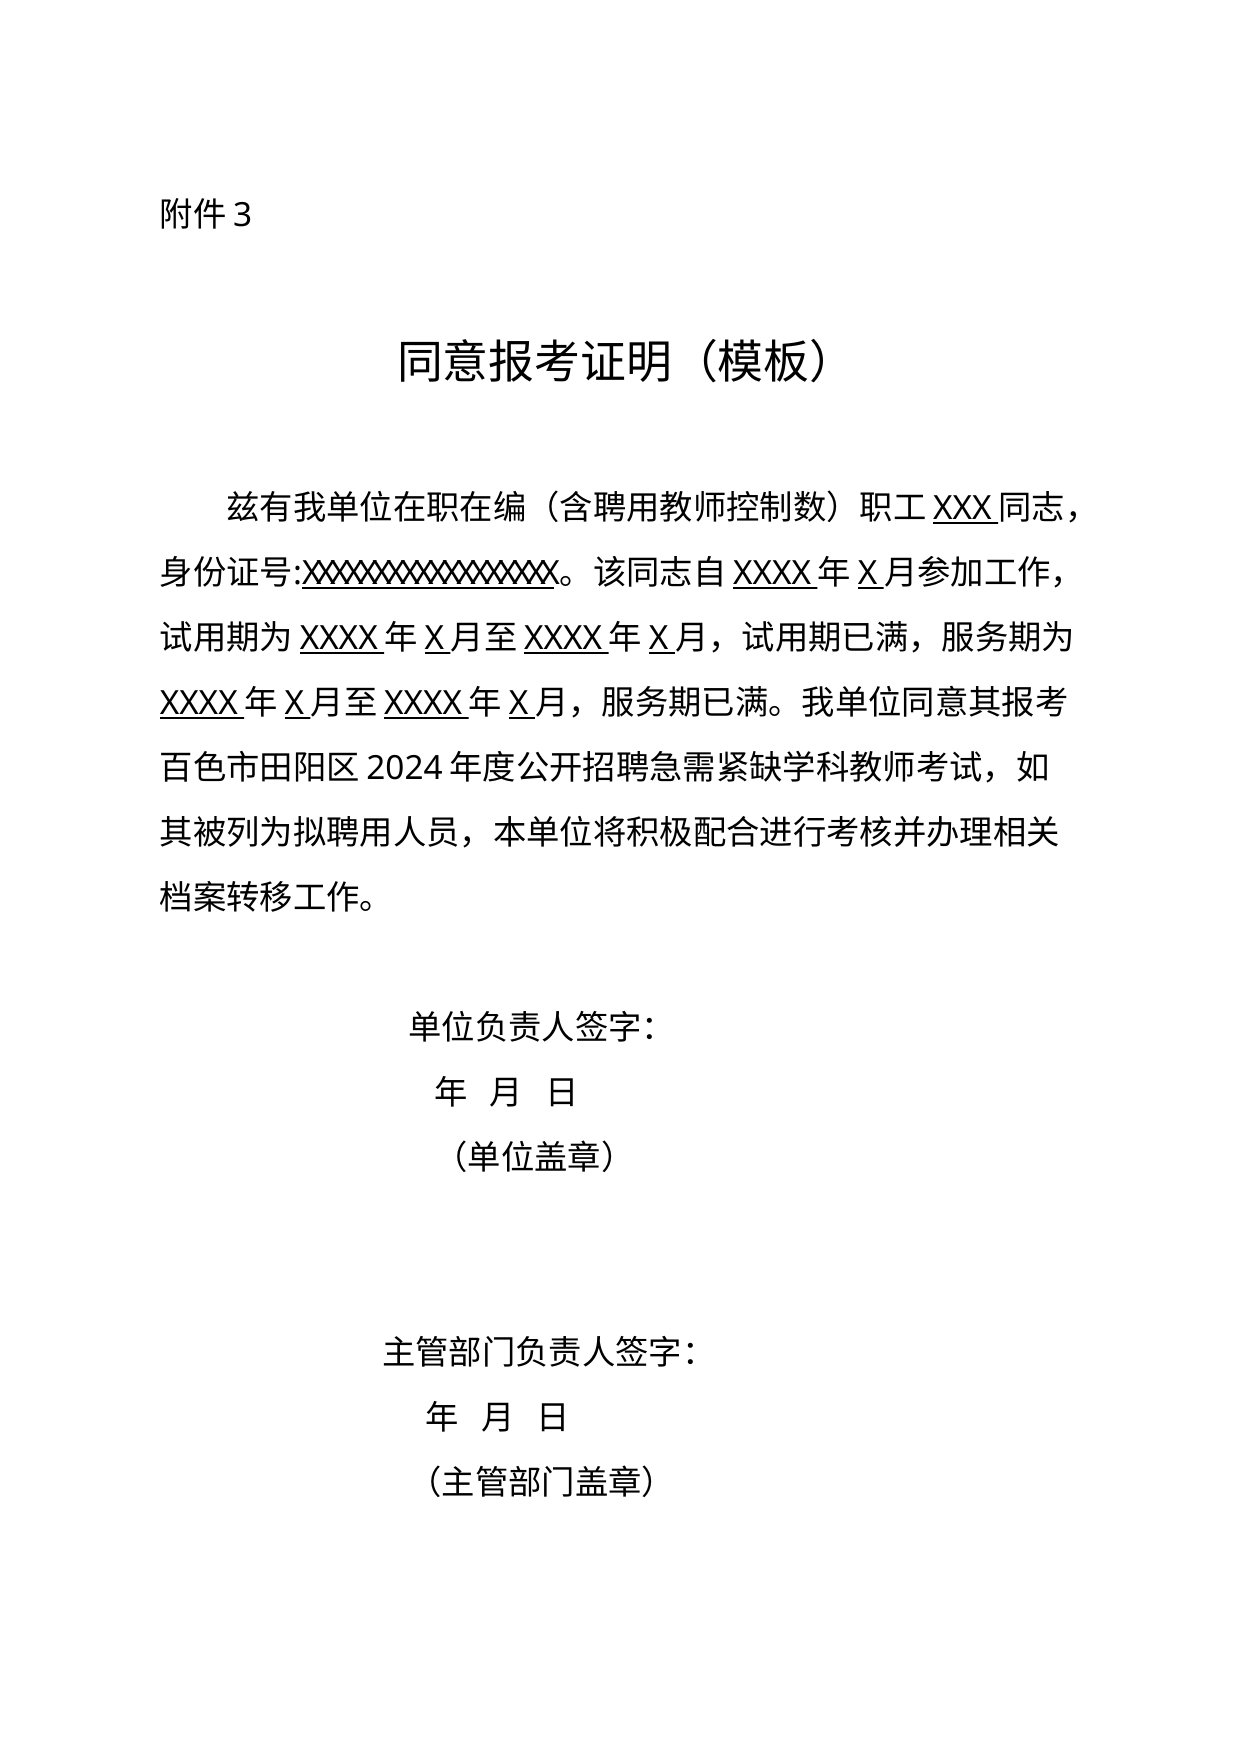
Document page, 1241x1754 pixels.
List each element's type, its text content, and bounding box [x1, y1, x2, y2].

text 单位负责人签字： [159, 992, 1081, 1057]
text 年 月 日 [159, 1057, 1081, 1122]
text （主管部门盖章） [159, 1447, 1081, 1512]
text 年 月 日 [159, 1382, 1081, 1447]
text 兹有我单位在职在编（含聘用教师控制数）职工XXX同志，身份证号:XXXXXXXXXXXXXXXXXX。该同志自XXXX年X月参加工作，试用期为XXXX年X月至XXXX年X月，试用期已满，服务期为XXXX年X月至XXXX年X月，服务期已满。我单位同意其报考百色市田阳区2024年度公开招聘急需紧缺学科教师考试，如其被列为拟聘用人员，本单位将积极配合进行考核并办理相关档案转移工作。 [159, 472, 1081, 927]
text 附件3 [159, 180, 1081, 245]
text 同意报考证明（模板） [159, 310, 1081, 407]
text （单位盖章） [159, 1122, 1081, 1187]
text 主管部门负责人签字： [159, 1317, 1081, 1382]
